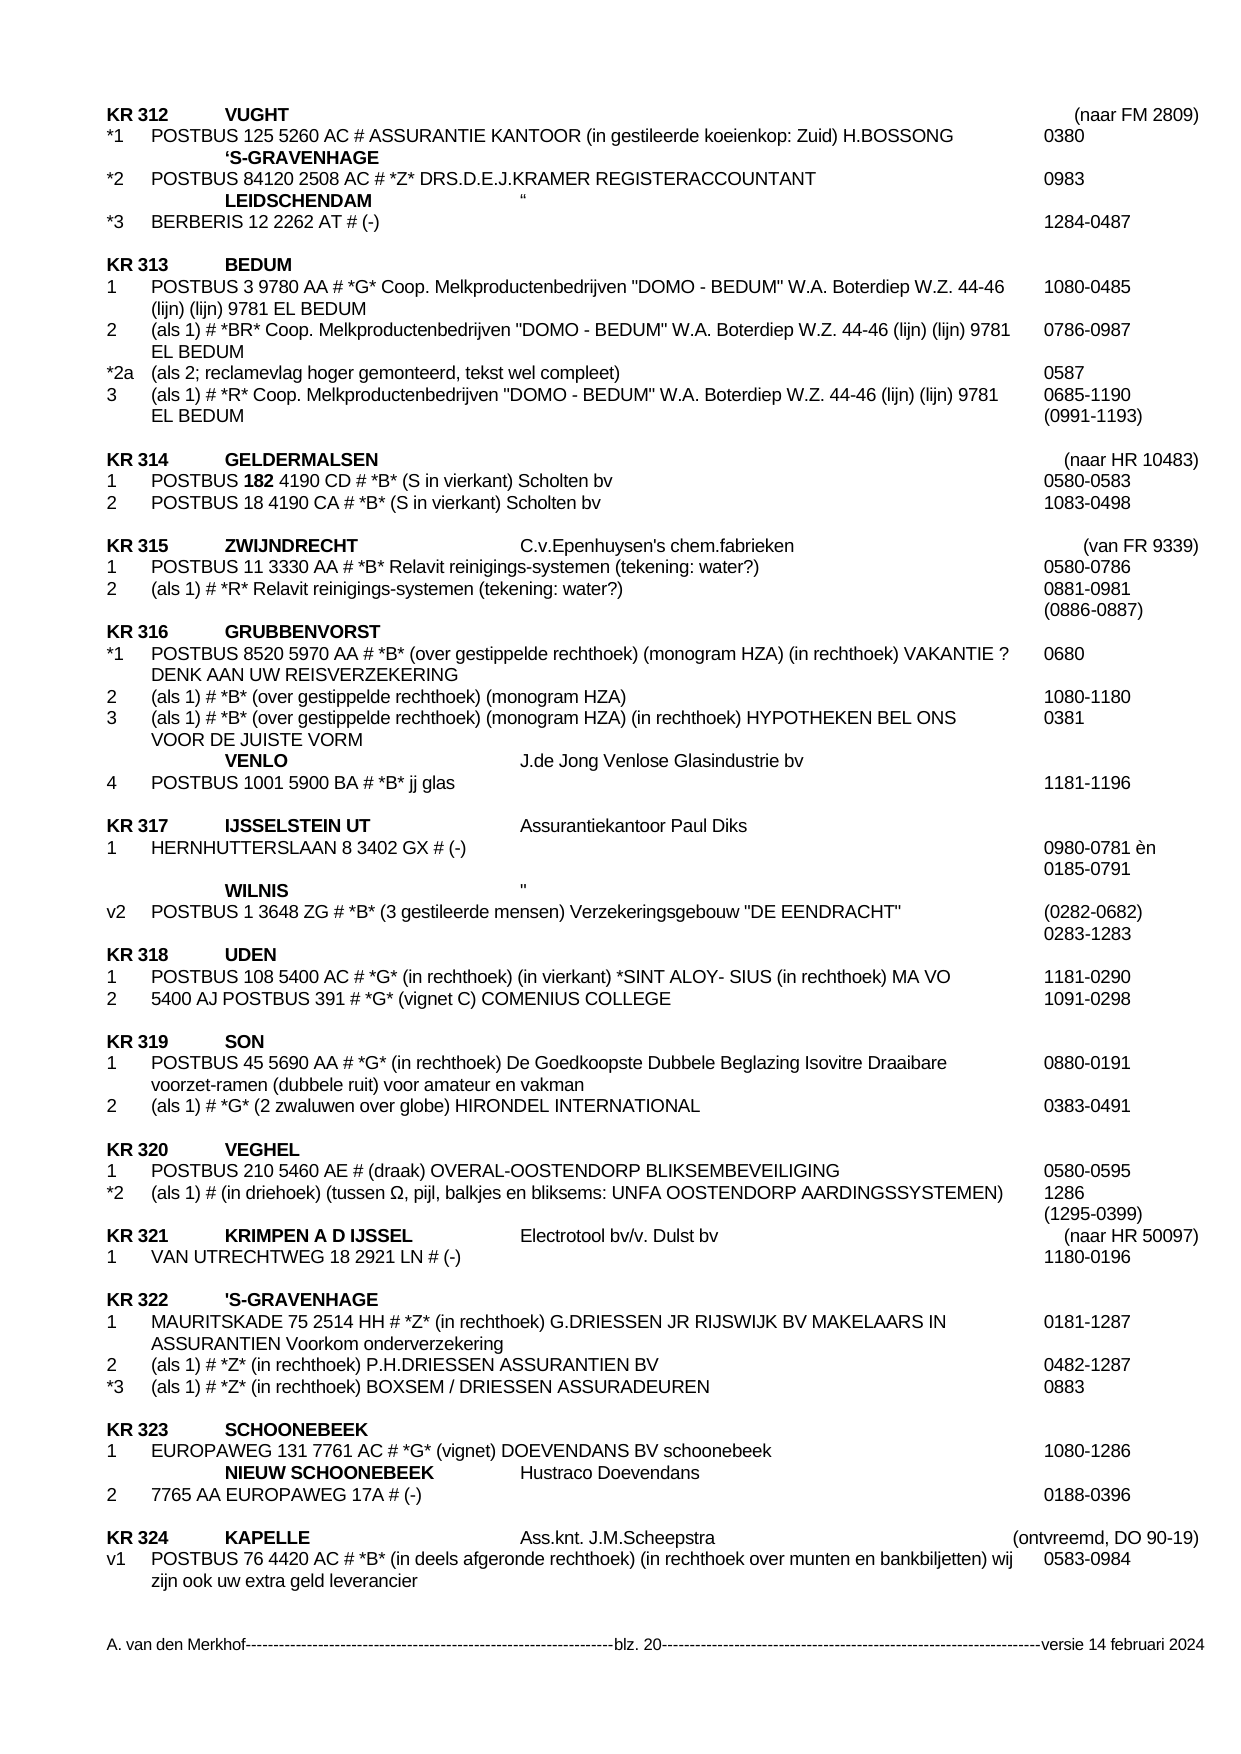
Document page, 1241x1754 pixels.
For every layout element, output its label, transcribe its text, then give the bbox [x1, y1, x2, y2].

table_header 0580-0786 [1029, 556, 1209, 578]
table_cell 0381 [1029, 707, 1209, 750]
table_header 1181-0290 [1029, 966, 1209, 987]
table_header 1181-1196 [1029, 772, 1209, 793]
table_header 0580-0595 [1029, 1160, 1209, 1181]
table_header 0980-0781 èn 0185-0791 [1029, 836, 1209, 879]
table_header 0583-0984 [1029, 1548, 1209, 1591]
text KR 323 SCHOONEBEEK [106, 1419, 1163, 1440]
table_header 0880-0191 [1029, 1052, 1209, 1095]
table_header 1 POSTBUS 108 5400 AC # *G* (in rechthoek) (in vierkant) *SINT ALOY- SIUS (in rechthoek) MA VO [91, 966, 1029, 987]
text WILNIS " [106, 879, 1163, 901]
table_cell 1286 (1295-0399) [1029, 1181, 1209, 1224]
table_header 1 POSTBUS 3 9780 AA # *G* Coop. Melkproductenbedrijven "DOMO - BEDUM" W.A. Boterdiep W.Z. 44-46 (lijn) (lijn) 9781 EL BEDUM [91, 276, 1029, 319]
table_header 4 POSTBUS 1001 5900 BA # *B* jj glas [91, 772, 1029, 793]
table_cell 3 (als 1) # *B* (over gestippelde rechthoek) (monogram HZA) (in rechthoek) HYPOTHEKEN BEL ONS VOOR DE JUISTE VORM [91, 707, 1029, 750]
table_header v2 POSTBUS 1 3648 ZG # *B* (3 gestileerde mensen) Verzekeringsgebouw "DE EENDRACHT" [91, 901, 1029, 944]
table_cell *2 (als 1) # (in driehoek) (tussen Ω, pijl, balkjes en bliksems: UNFA OOSTENDORP AARDINGSSYSTEMEN) [91, 1181, 1029, 1224]
text LEIDSCHENDAM “ [106, 189, 1163, 211]
table_header 1080-0485 [1029, 276, 1209, 319]
table_header 0380 [1029, 125, 1209, 146]
table_header 1 POSTBUS 210 5460 AE # (draak) OVERAL-OOSTENDORP BLIKSEMBEVEILIGING [91, 1160, 1029, 1181]
text KR 322 'S-GRAVENHAGE [106, 1289, 1163, 1311]
table_header 0680 [1029, 643, 1209, 686]
table_cell *3 (als 1) # *Z* (in rechthoek) BOXSEM / DRIESSEN ASSURADEUREN [91, 1376, 1029, 1397]
table_cell 2 (als 1) # *Z* (in rechthoek) P.H.DRIESSEN ASSURANTIEN BV [91, 1354, 1029, 1376]
table_cell 2 (als 1) # *G* (2 zwaluwen over globe) HIRONDEL INTERNATIONAL [91, 1095, 1029, 1117]
text KR 324 KAPELLE Ass.knt. J.M.Scheepstra (ontvreemd, DO 90-19) [106, 1526, 1163, 1548]
table_header (0282-0682) 0283-1283 [1029, 901, 1209, 944]
text KR 318 UDEN [106, 944, 1163, 966]
table_header 1 POSTBUS 182 4190 CD # *B* (S in vierkant) Scholten bv [91, 470, 1029, 491]
table_header v1 POSTBUS 76 4420 AC # *B* (in deels afgeronde rechthoek) (in rechthoek over munten en bankbiljetten) wij zijn ook uw extra geld leverancier [91, 1548, 1029, 1591]
table_cell 2 5400 AJ POSTBUS 391 # *G* (vignet C) COMENIUS COLLEGE [91, 988, 1029, 1009]
text KR 320 VEGHEL [106, 1138, 1163, 1160]
table_header 0181-1287 [1029, 1311, 1209, 1354]
text ‘S-GRAVENHAGE [106, 146, 1163, 168]
table_cell 0587 [1029, 362, 1209, 384]
text VENLO J.de Jong Venlose Glasindustrie bv [106, 750, 1163, 772]
table_cell *2a (als 2; reclamevlag hoger gemonteerd, tekst wel compleet) [91, 362, 1029, 384]
table_cell 2 (als 1) # *B* (over gestippelde rechthoek) (monogram HZA) [91, 686, 1029, 707]
table_header 0580-0583 [1029, 470, 1209, 491]
table_cell 0383-0491 [1029, 1095, 1209, 1117]
text KR 313 BEDUM [106, 254, 1163, 276]
table_header 1 POSTBUS 11 3330 AA # *B* Relavit reinigings-systemen (tekening: water?) [91, 556, 1029, 578]
table_cell 0685-1190 (0991-1193) [1029, 384, 1209, 427]
table_cell 1083-0498 [1029, 491, 1209, 513]
text KR 314 GELDERMALSEN (naar HR 10483) [106, 448, 1163, 470]
table_header *3 BERBERIS 12 2262 AT # (-) [91, 211, 1029, 233]
table_header 1 EUROPAWEG 131 7761 AC # *G* (vignet) DOEVENDANS BV schoonebeek [91, 1440, 1029, 1462]
text KR 312 VUGHT (naar FM 2809) [106, 103, 1163, 125]
table_header 2 7765 AA EUROPAWEG 17A # (-) [91, 1483, 1029, 1505]
table_cell 2 (als 1) # *BR* Coop. Melkproductenbedrijven "DOMO - BEDUM" W.A. Boterdiep W.Z. 44-46 (lijn) (lijn) 9781 EL BEDUM [91, 319, 1029, 362]
table_cell 0482-1287 [1029, 1354, 1209, 1376]
table_header 1080-1286 [1029, 1440, 1209, 1462]
table_header 1180-0196 [1029, 1246, 1209, 1268]
table_header 1284-0487 [1029, 211, 1209, 233]
table_cell 1080-1180 [1029, 686, 1209, 707]
text KR 319 SON [106, 1031, 1163, 1052]
table_header *1 POSTBUS 8520 5970 AA # *B* (over gestippelde rechthoek) (monogram HZA) (in rechthoek) VAKANTIE ? DENK AAN UW REISVERZEKERING [91, 643, 1029, 686]
table_header 1 VAN UTRECHTWEG 18 2921 LN # (-) [91, 1246, 1029, 1268]
table_cell 0883 [1029, 1376, 1209, 1397]
table_header *1 POSTBUS 125 5260 AC # ASSURANTIE KANTOOR (in gestileerde koeienkop: Zuid) H.BOSSONG [91, 125, 1029, 146]
text NIEUW SCHOONEBEEK Hustraco Doevendans [106, 1462, 1163, 1483]
table_header 0188-0396 [1029, 1483, 1209, 1505]
table_cell 3 (als 1) # *R* Coop. Melkproductenbedrijven "DOMO - BEDUM" W.A. Boterdiep W.Z. 44-46 (lijn) (lijn) 9781 EL BEDUM [91, 384, 1029, 427]
table_cell 0786-0987 [1029, 319, 1209, 362]
text KR 321 KRIMPEN A D IJSSEL Electrotool bv/v. Dulst bv (naar HR 50097) [106, 1224, 1163, 1246]
table_header *2 POSTBUS 84120 2508 AC # *Z* DRS.D.E.J.KRAMER REGISTERACCOUNTANT [91, 168, 1029, 189]
table_cell 1091-0298 [1029, 988, 1209, 1009]
text KR 316 GRUBBENVORST [106, 621, 1163, 642]
table_header 1 MAURITSKADE 75 2514 HH # *Z* (in rechthoek) G.DRIESSEN JR RIJSWIJK BV MAKELAARS IN ASSURANTIEN Voorkom onderverzekering [91, 1311, 1029, 1354]
table_cell 2 (als 1) # *R* Relavit reinigings-systemen (tekening: water?) [91, 578, 1029, 621]
table_header 0983 [1029, 168, 1209, 189]
table_cell 2 POSTBUS 18 4190 CA # *B* (S in vierkant) Scholten bv [91, 491, 1029, 513]
table_cell 0881-0981 (0886-0887) [1029, 578, 1209, 621]
text KR 315 ZWIJNDRECHT C.v.Epenhuysen's chem.fabrieken (van FR 9339) [106, 534, 1163, 556]
table_header 1 HERNHUTTERSLAAN 8 3402 GX # (-) [91, 836, 1029, 879]
text KR 317 IJSSELSTEIN UT Assurantiekantoor Paul Diks [106, 815, 1163, 836]
table_header 1 POSTBUS 45 5690 AA # *G* (in rechthoek) De Goedkoopste Dubbele Beglazing Isovitre Draaibare voorzet-ramen (dubbele ruit) voor amateur en vakman [91, 1052, 1029, 1095]
